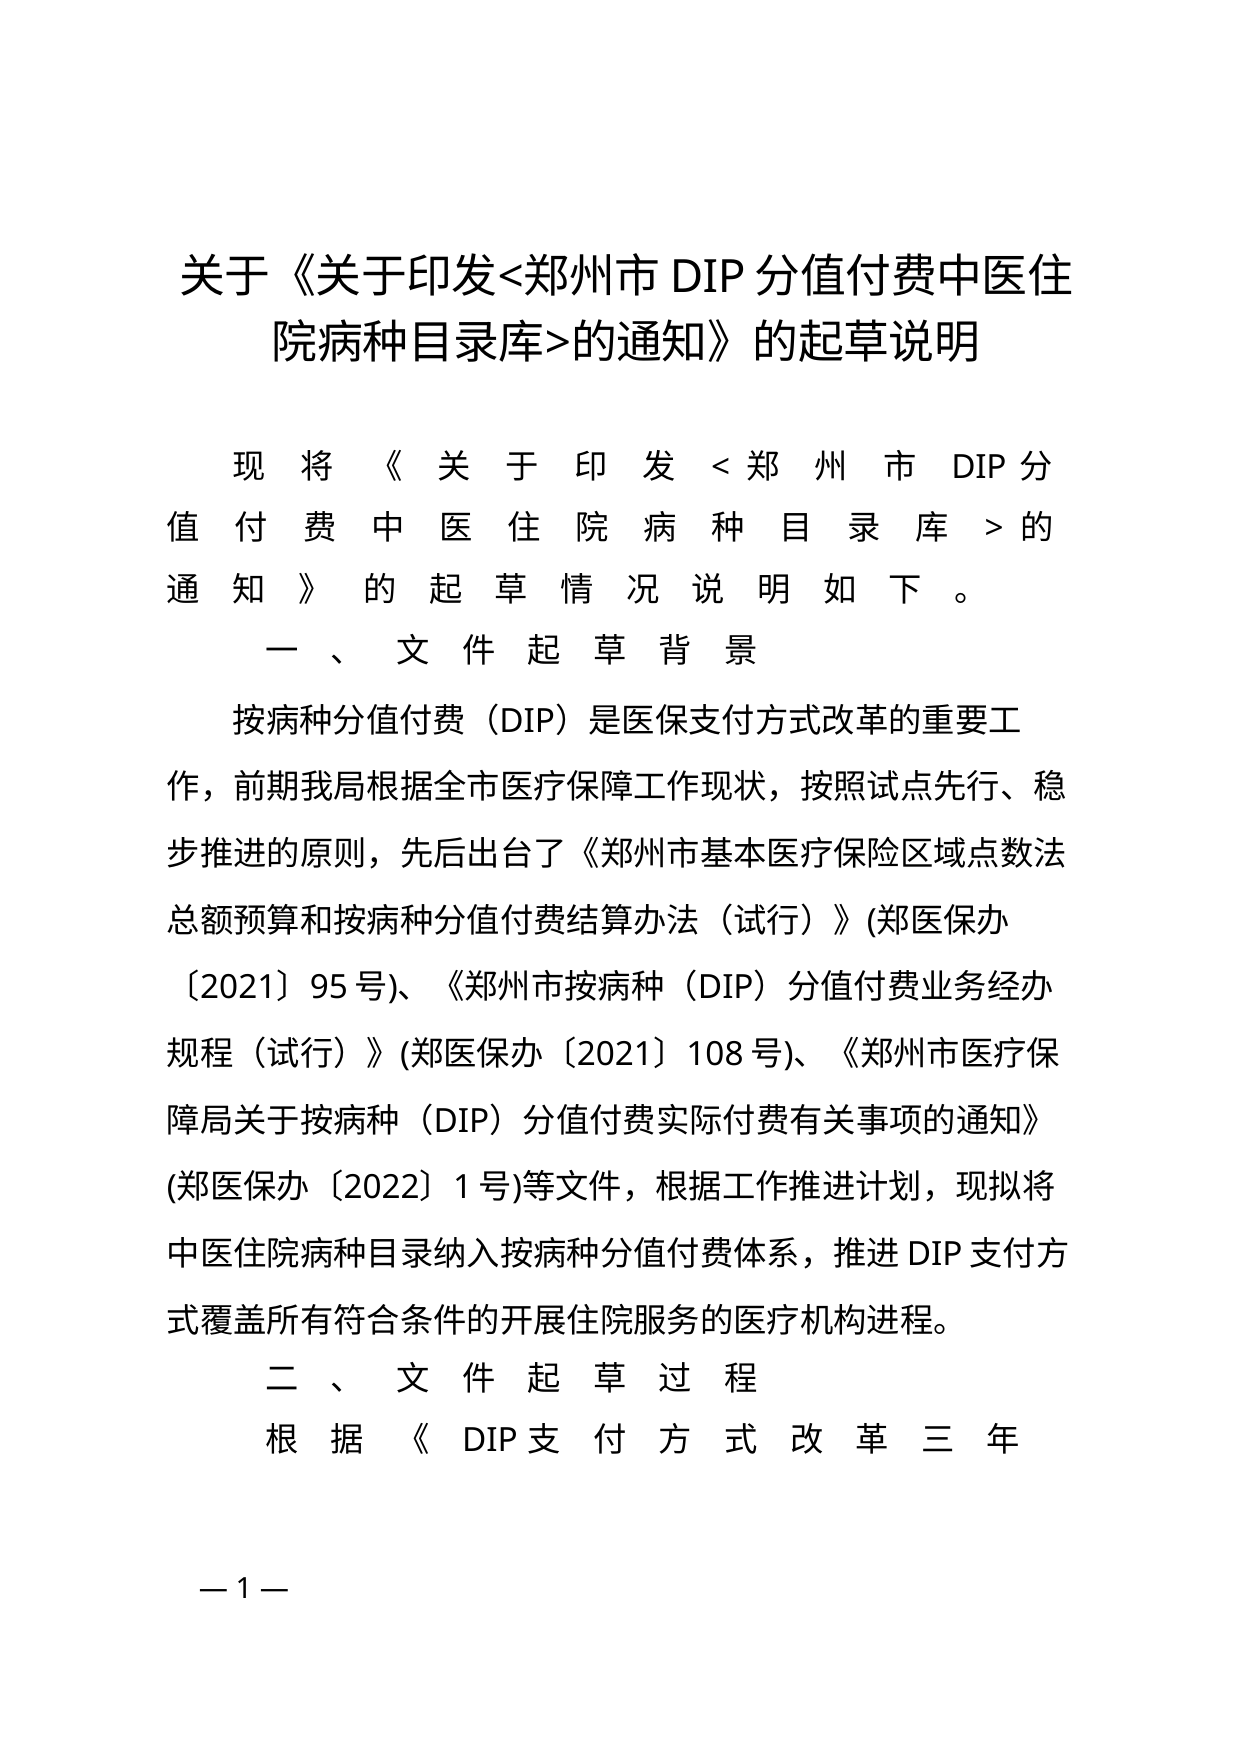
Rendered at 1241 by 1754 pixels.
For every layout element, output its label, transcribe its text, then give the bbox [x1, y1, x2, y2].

list 二、文件起草过程 [249, 1345, 1085, 1407]
list 一、文件起草背景 [249, 617, 1085, 679]
text 关于《关于印发<郑州市DIP分值付费中医住院病种目录库>的通知》的起草说明 [167, 239, 1085, 372]
list 按病种分值付费（DIP）是医保支付方式改革的重要工作，前期我局根据全市医疗保障工作现状，按照试点先行、稳步推进的原则，先后出台了《郑州市基本医疗保险区域点数法总额预算和按病种分值付费结算办法（试行）》(郑医保办〔2021〕95号)、《郑州市按病种（DIP）分值付费业务经办规程（试行）》(郑医保办〔2021〕108号)、《郑州市医疗保障局关于按病种（DIP）分值付费实际付费有关事项的通知》(郑医保办〔2022〕1号)等文件，根据工作推进计划，现拟将中医住院病种目录纳入按病种分值付费体系，推进DIP支付方式覆盖所有符合条件的开展住院服务的医疗机构进程。 [167, 679, 1085, 1345]
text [167, 1407, 1085, 1468]
text 现将《关于印发<郑州市DIP分值付费中医住院病种目录库>的通知》的起草情况说明如下。 [167, 433, 1085, 617]
